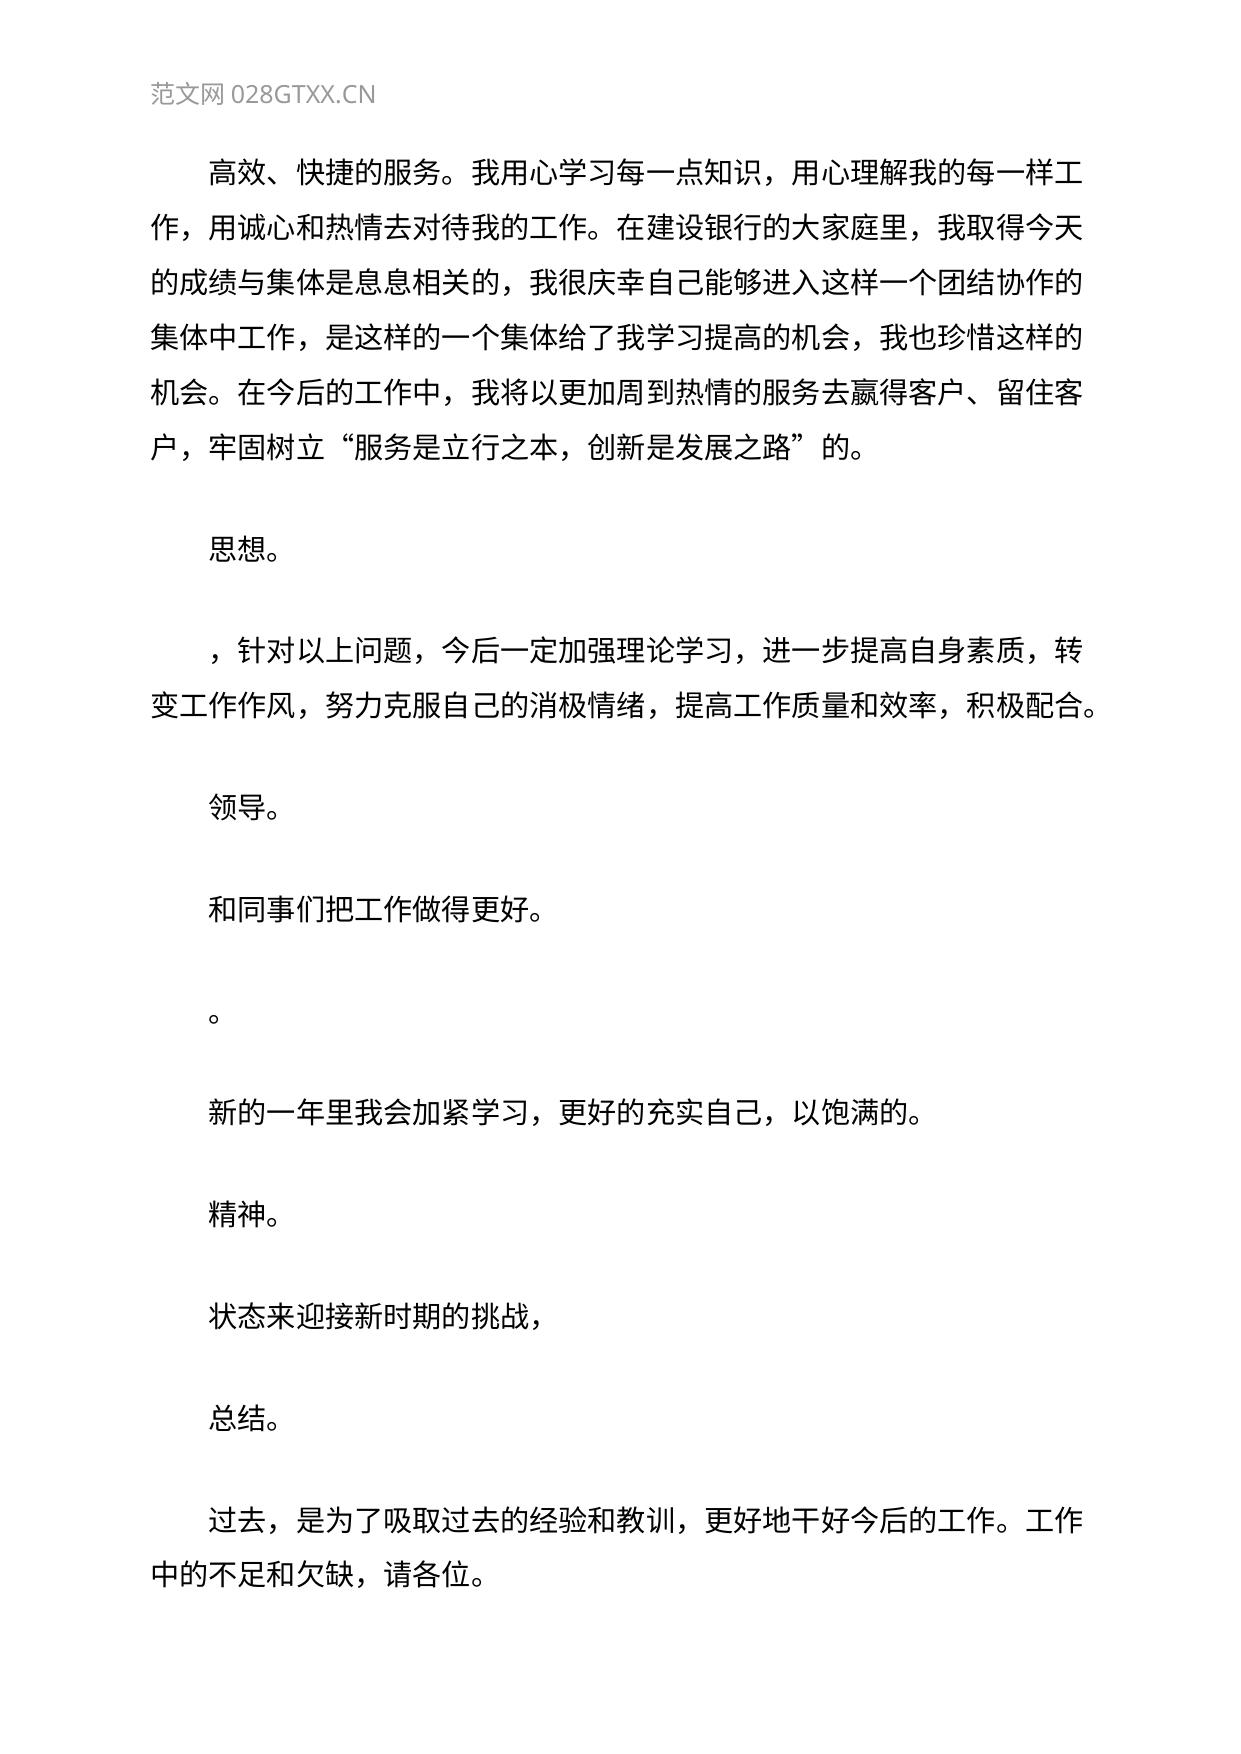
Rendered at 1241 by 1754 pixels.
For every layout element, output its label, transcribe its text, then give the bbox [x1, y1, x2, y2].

text 思想。 [150, 526, 1090, 568]
text 状态来迎接新时期的挑战， [150, 1293, 1090, 1336]
text 新的一年里我会加紧学习，更好的充实自己，以饱满的。 [150, 1090, 1090, 1132]
text 精神。 [150, 1192, 1090, 1234]
text ，针对以上问题，今后一定加强理论学习，进一步提高自身素质，转变工作作风，努力克服自己的消极情绪，提高工作质量和效率，积极配合。 [150, 628, 1090, 725]
text 。 [150, 988, 1090, 1031]
text 过去，是为了吸取过去的经验和教训，更好地干好今后的工作。工作中的不足和欠缺，请各位。 [150, 1497, 1090, 1594]
text 高效、快捷的服务。我用心学习每一点知识，用心理解我的每一样工作，用诚心和热情去对待我的工作。在建设银行的大家庭里，我取得今天的成绩与集体是息息相关的，我很庆幸自己能够进入这样一个团结协作的集体中工作，是这样的一个集体给了我学习提高的机会，我也珍惜这样的机会。在今后的工作中，我将以更加周到热情的服务去嬴得客户、留住客户，牢固树立“服务是立行之本，创新是发展之路”的。 [150, 150, 1090, 467]
text 总结。 [150, 1395, 1090, 1438]
text 领导。 [150, 785, 1090, 827]
text 和同事们把工作做得更好。 [150, 886, 1090, 929]
